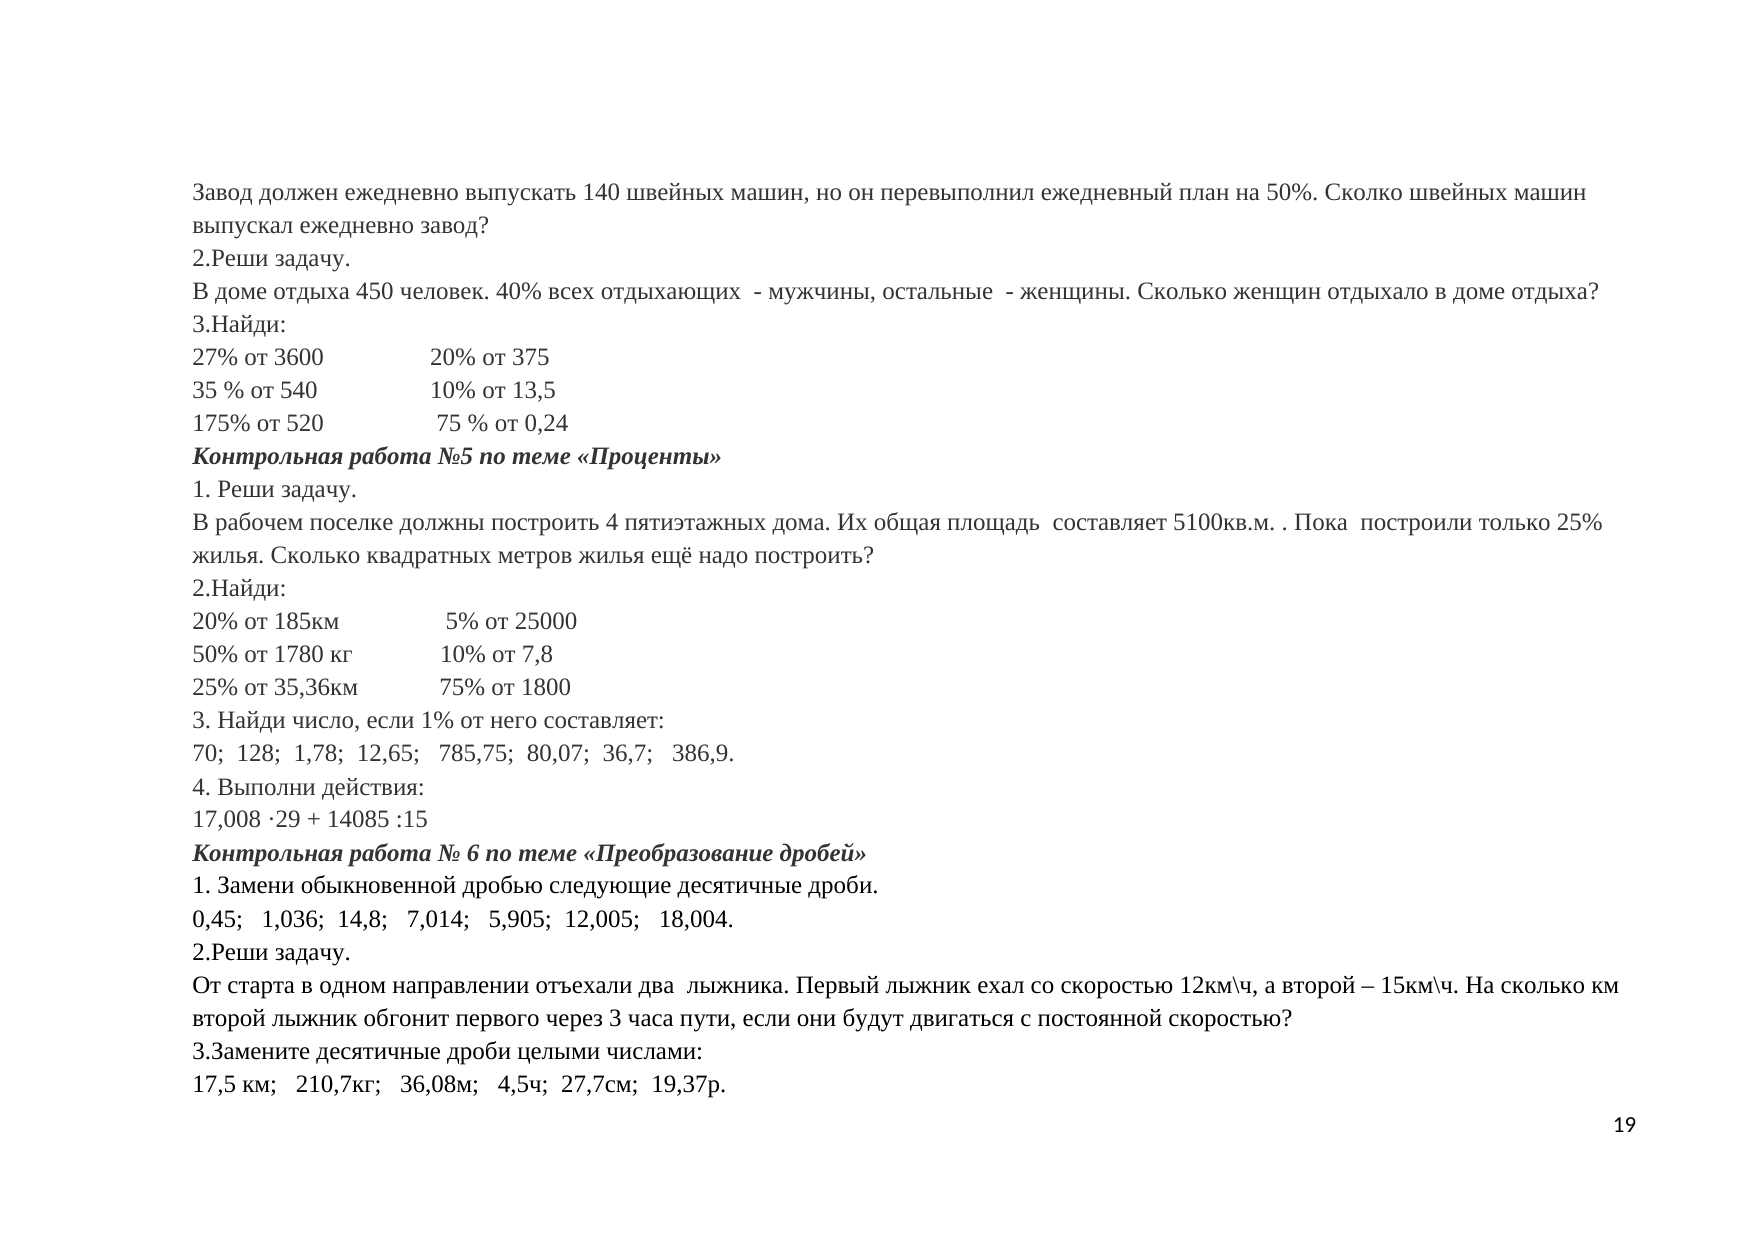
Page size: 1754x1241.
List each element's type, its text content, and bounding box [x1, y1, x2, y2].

text 4. Выполни действия: [192, 772, 1636, 800]
text 2.Реши задачу. [192, 243, 1636, 272]
text 3.Замените десятичные дроби целыми числами: [192, 1036, 1636, 1064]
text 2.Найди: [192, 573, 1636, 602]
text Контрольная работа № 6 по теме «Преобразование дробей» [192, 838, 1636, 866]
text 70; 128; 1,78; 12,65; 785,75; 80,07; 36,7; 386,9. [192, 738, 1636, 767]
text 50% от 1780 кг 10% от 7,8 [192, 639, 1636, 668]
text 1. Реши задачу. [192, 474, 1636, 503]
text 35 % от 540 10% от 13,5 [192, 375, 1636, 404]
text 3. Найди число, если 1% от него составляет: [192, 706, 1636, 734]
text 1. Замени обыкновенной дробью следующие десятичные дроби. [192, 871, 1636, 899]
text 25% от 35,36км 75% от 1800 [192, 672, 1636, 701]
text 20% от 185км 5% от 25000 [192, 606, 1636, 635]
text 17,008 ·29 + 14085 :15 [192, 804, 1636, 833]
text Контрольная работа №5 по теме «Проценты» [192, 441, 1636, 470]
text 2.Реши задачу. [192, 937, 1636, 965]
text В доме отдыха 450 человек. 40% всех отдыхающих - мужчины, остальные - женщины. Сколько женщин отдыхало в доме отдыха? [192, 276, 1636, 305]
text В рабочем поселке должны построить 4 пятиэтажных дома. Их общая площадь составляет 5100кв.м. . Пока построили только 25% жилья. Сколько квадратных метров жилья ещё надо построить? [192, 507, 1636, 569]
text 17,5 км; 210,7кг; 36,08м; 4,5ч; 27,7см; 19,37р. [192, 1069, 1636, 1097]
text 3.Найди: [192, 309, 1636, 338]
text Завод должен ежедневно выпускать 140 швейных машин, но он перевыполнил ежедневный план на 50%. Сколко швейных машин выпускал ежедневно завод? [192, 177, 1636, 239]
text 175% от 520 75 % от 0,24 [192, 408, 1636, 437]
text 0,45; 1,036; 14,8; 7,014; 5,905; 12,005; 18,004. [192, 904, 1636, 932]
text 27% от 3600 20% от 375 [192, 342, 1636, 371]
text От старта в одном направлении отъехали два лыжника. Первый лыжник ехал со скоростью 12км\ч, а второй – 15км\ч. На сколько км второй лыжник обгонит первого через 3 часа пути, если они будут двигаться с постоянной скоростью? [192, 970, 1636, 1031]
